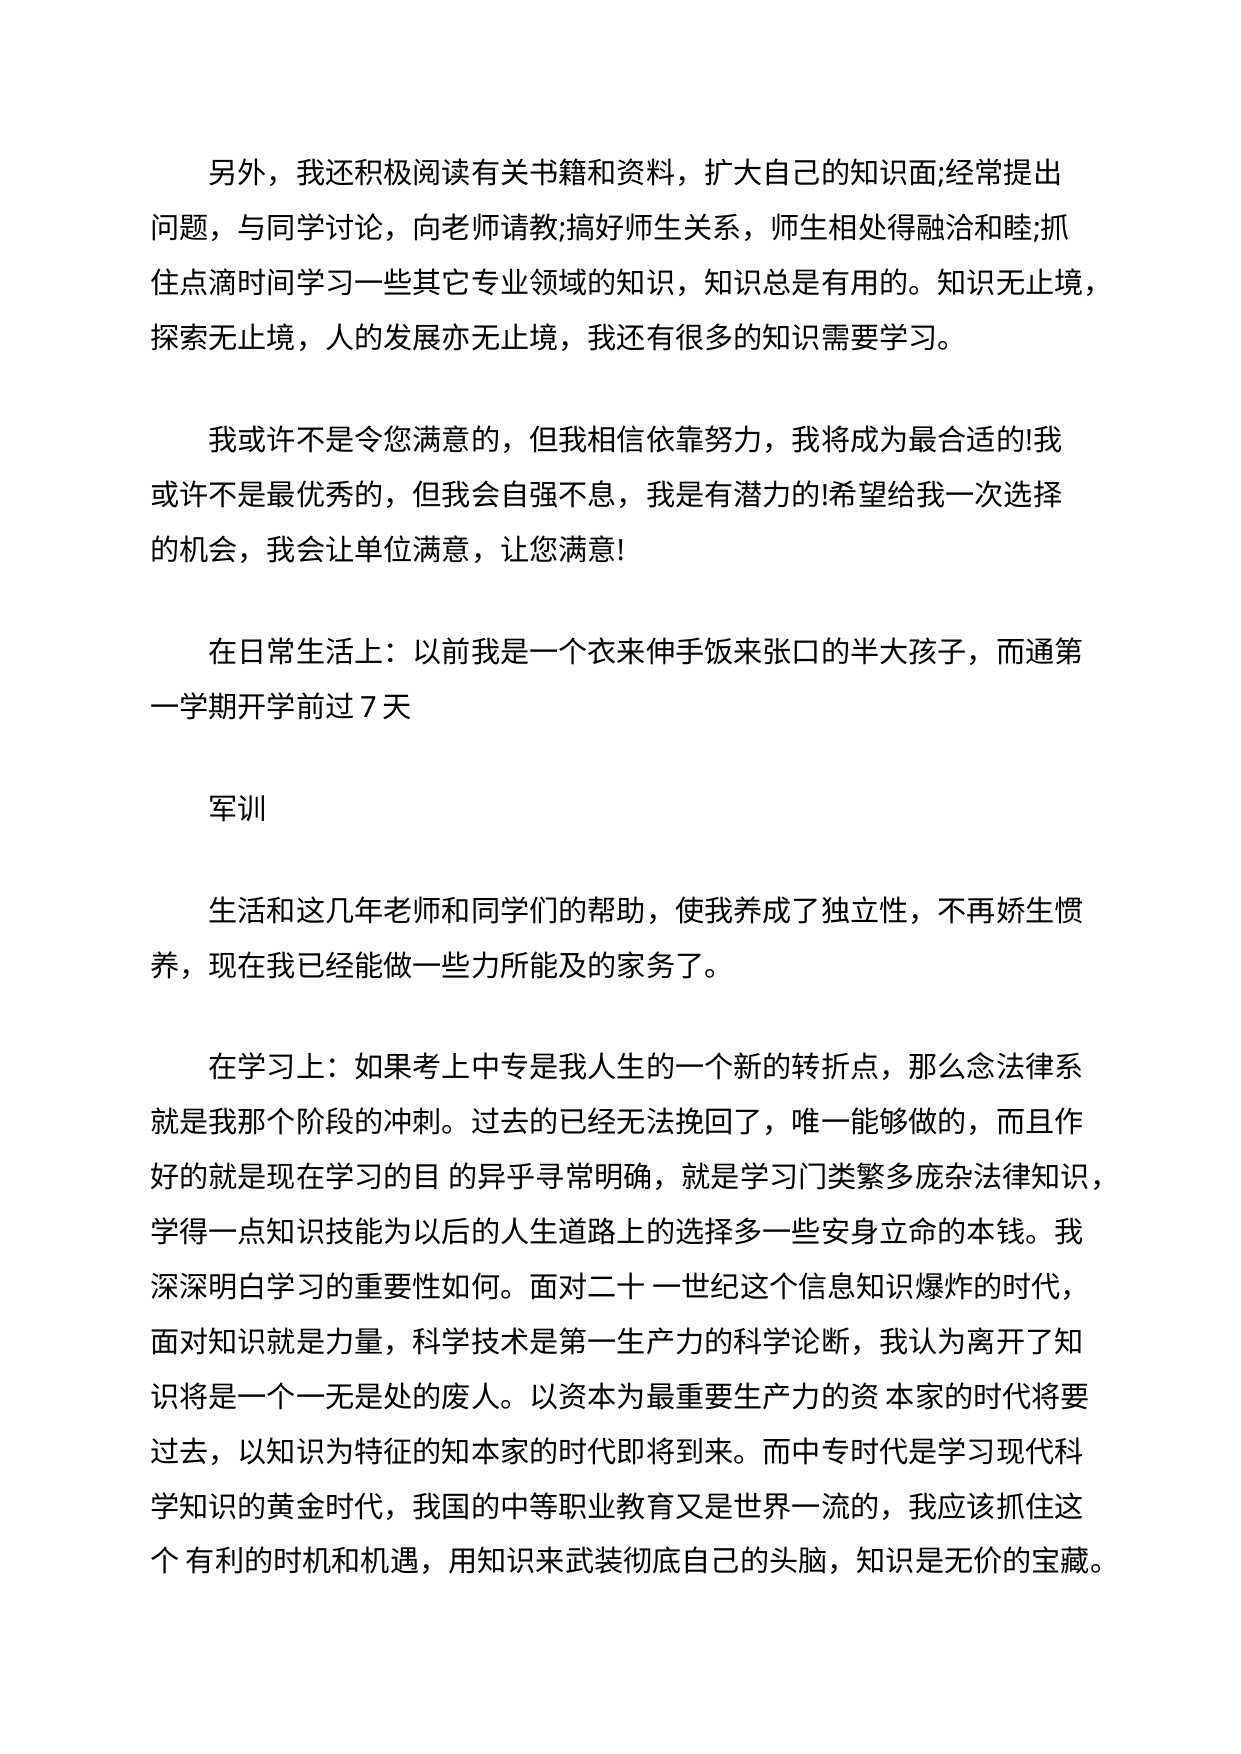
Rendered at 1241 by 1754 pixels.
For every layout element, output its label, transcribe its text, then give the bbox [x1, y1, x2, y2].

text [150, 1044, 1090, 1580]
text 另外，我还积极阅读有关书籍和资料，扩大自己的知识面;经常提出问题，与同学讨论，向老师请教;搞好师生关系，师生相处得融洽和睦;抓住点滴时间学习一些其它专业领域的知识，知识总是有用的。知识无止境，探索无止境，人的发展亦无止境，我还有很多的知识需要学习。 [150, 150, 1090, 357]
text 生活和这几年老师和同学们的帮助，使我养成了独立性，不再娇生惯养，现在我已经能做一些力所能及的家务了。 [150, 887, 1090, 984]
text 军训 [150, 786, 1090, 828]
text 我或许不是令您满意的，但我相信依靠努力，我将成为最合适的!我或许不是最优秀的，但我会自强不息，我是有潜力的!希望给我一次选择的机会，我会让单位满意，让您满意! [150, 417, 1090, 569]
text 在日常生活上：以前我是一个衣来伸手饭来张口的半大孩子，而通第一学期开学前过7天 [150, 629, 1090, 726]
